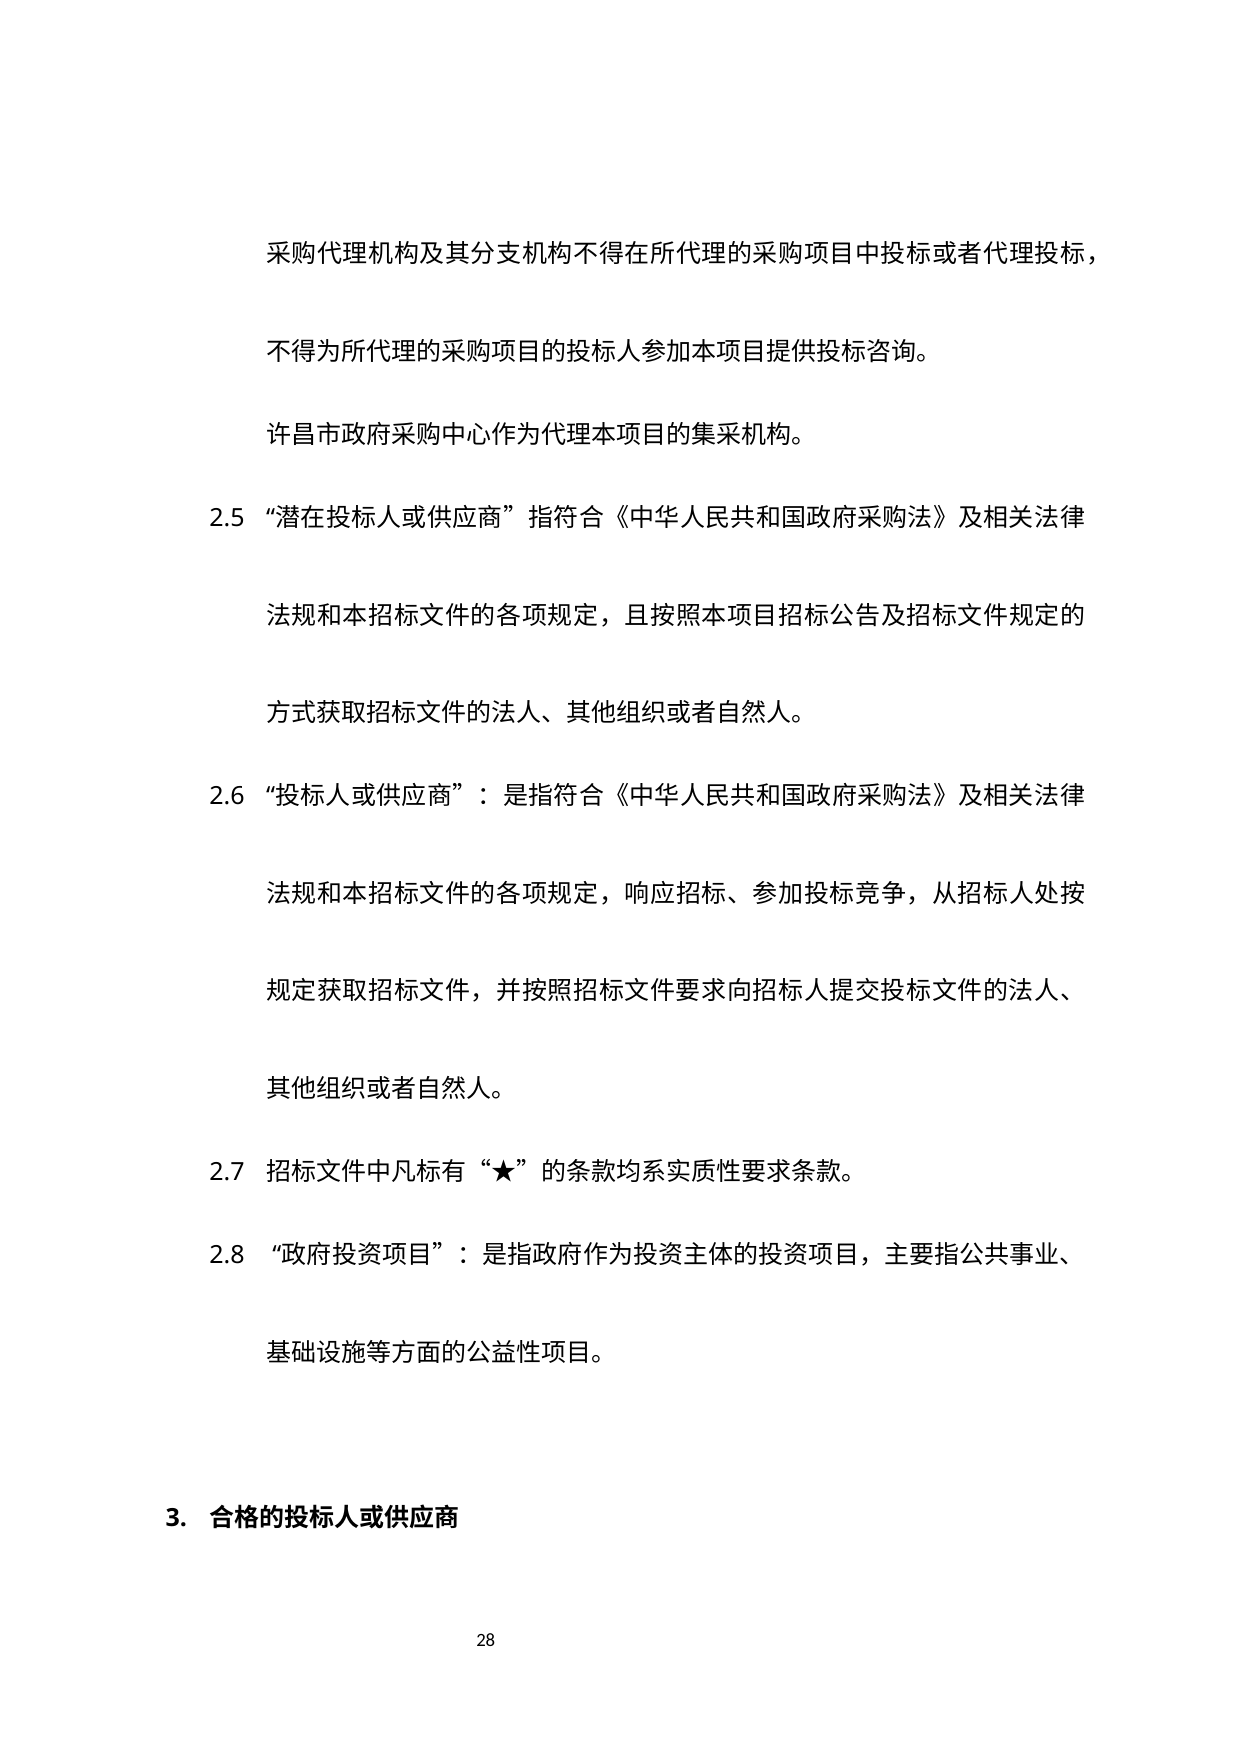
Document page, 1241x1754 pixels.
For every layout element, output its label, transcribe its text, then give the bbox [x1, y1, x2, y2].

text 采购代理机构及其分支机构不得在所代理的采购项目中投标或者代理投标，不得为所代理的采购项目的投标人参加本项目提供投标咨询。 [266, 219, 1087, 382]
text 许昌市政府采购中心作为代理本项目的集采机构。 [266, 400, 1087, 465]
list 合格的投标人或供应商 [165, 1483, 1087, 1548]
list “潜在投标人或供应商”指符合《中华人民共和国政府采购法》及相关法律法规和本招标文件的各项规定，且按照本项目招标公告及招标文件规定的方式获取招标文件的法人、其他组织或者自然人。 [209, 483, 1087, 743]
list 招标文件中凡标有“★”的条款均系实质性要求条款。 [209, 1137, 1087, 1202]
list “投标人或供应商”：是指符合《中华人民共和国政府采购法》及相关法律法规和本招标文件的各项规定，响应招标、参加投标竞争，从招标人处按规定获取招标文件，并按照招标文件要求向招标人提交投标文件的法人、其他组织或者自然人。 [209, 761, 1087, 1119]
list “政府投资项目”：是指政府作为投资主体的投资项目，主要指公共事业、基础设施等方面的公益性项目。 [209, 1220, 1087, 1383]
